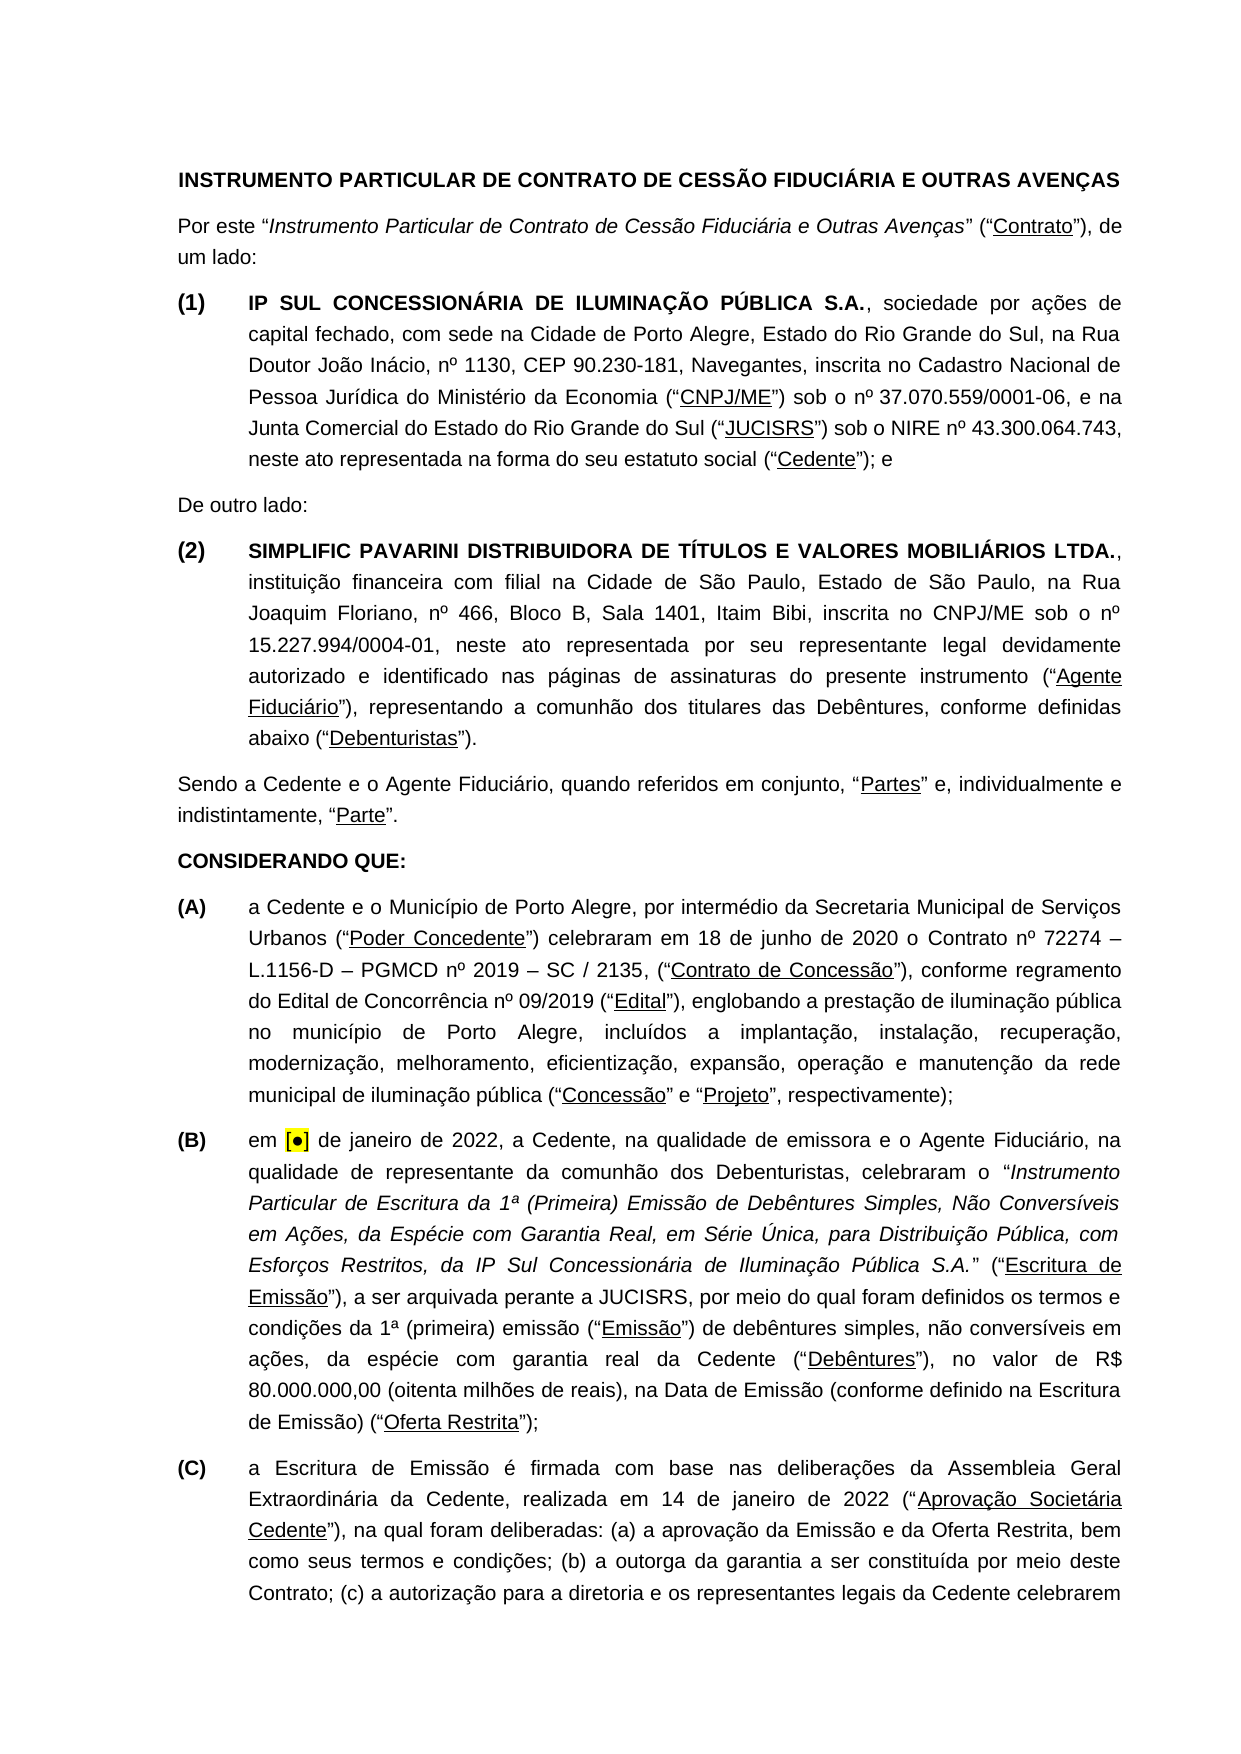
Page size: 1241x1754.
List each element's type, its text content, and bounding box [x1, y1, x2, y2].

text IP SUL CONCESSIONÁRIA DE ILUMINAÇÃO PÚBLICA S.A., sociedade por ações de capital fechado, com sede na Cidade de Porto Alegre, Estado do Rio Grande do Sul, na Rua Doutor João Inácio, nº 1130, CEP 90.230-181, Navegantes, inscrita no Cadastro Nacional de Pessoa Jurídica do Ministério da Economia (“CNPJ/ME”) sob o nº 37.070.559/0001-06, e na Junta Comercial do Estado do Rio Grande do Sul (“JUCISRS”) sob o NIRE nº 43.300.064.743, neste ato representada na forma do seu estatuto social (“Cedente”); e [177, 285, 1122, 473]
text a Cedente e o Município de Porto Alegre, por intermédio da Secretaria Municipal de Serviços Urbanos (“Poder Concedente”) celebraram em 18 de junho de 2020 o Contrato nº 72274 – L.1156-D – PGMCD nº 2019 – SC / 2135, (“Contrato de Concessão”), conforme regramento do Edital de Concorrência nº 09/2019 (“Edital”), englobando a prestação de iluminação pública no município de Porto Alegre, incluídos a implantação, instalação, recuperação, modernização, melhoramento, eficientização, expansão, operação e manutenção da rede municipal de iluminação pública (“Concessão” e “Projeto”, respectivamente); [177, 889, 1122, 1108]
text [177, 1450, 1122, 1606]
text CONSIDERANDO QUE: [177, 844, 1122, 875]
text INSTRUMENTO PARTICULAR DE CONTRATO DE CESSÃO FIDUCIÁRIA E OUTRAS AVENÇAS [177, 162, 1122, 194]
list De outro lado: [177, 487, 1122, 519]
text SIMPLIFIC PAVARINI DISTRIBUIDORA DE TÍTULOS E VALORES MOBILIÁRIOS LTDA., instituição financeira com filial na Cidade de São Paulo, Estado de São Paulo, na Rua Joaquim Floriano, nº 466, Bloco B, Sala 1401, Itaim Bibi, inscrita no CNPJ/ME sob o nº 15.227.994/0004-01, neste ato representada por seu representante legal devidamente autorizado e identificado nas páginas de assinaturas do presente instrumento (“Agente Fiduciário”), representando a comunhão dos titulares das Debêntures, conforme definidas abaixo (“Debenturistas”). [177, 533, 1122, 752]
text em [●] de janeiro de 2022, a Cedente, na qualidade de emissora e o Agente Fiduciário, na qualidade de representante da comunhão dos Debenturistas, celebraram o “Instrumento Particular de Escritura da 1ª (Primeira) Emissão de Debêntures Simples, Não Conversíveis em Ações, da Espécie com Garantia Real, em Série Única, para Distribuição Pública, com Esforços Restritos, da IP Sul Concessionária de Iluminação Pública S.A.” (“Escritura de Emissão”), a ser arquivada perante a JUCISRS, por meio do qual foram definidos os termos e condições da 1ª (primeira) emissão (“Emissão”) de debêntures simples, não conversíveis em ações, da espécie com garantia real da Cedente (“Debêntures”), no valor de R$ 80.000.000,00 (oitenta milhões de reais), na Data de Emissão (conforme definido na Escritura de Emissão) (“Oferta Restrita”); [177, 1123, 1122, 1435]
list Sendo a Cedente e o Agente Fiduciário, quando referidos em conjunto, “Partes” e, individualmente e indistintamente, “Parte”. [177, 767, 1122, 829]
text Por este “Instrumento Particular de Contrato de Cessão Fiduciária e Outras Avenças” (“Contrato”), de um lado: [177, 208, 1122, 271]
